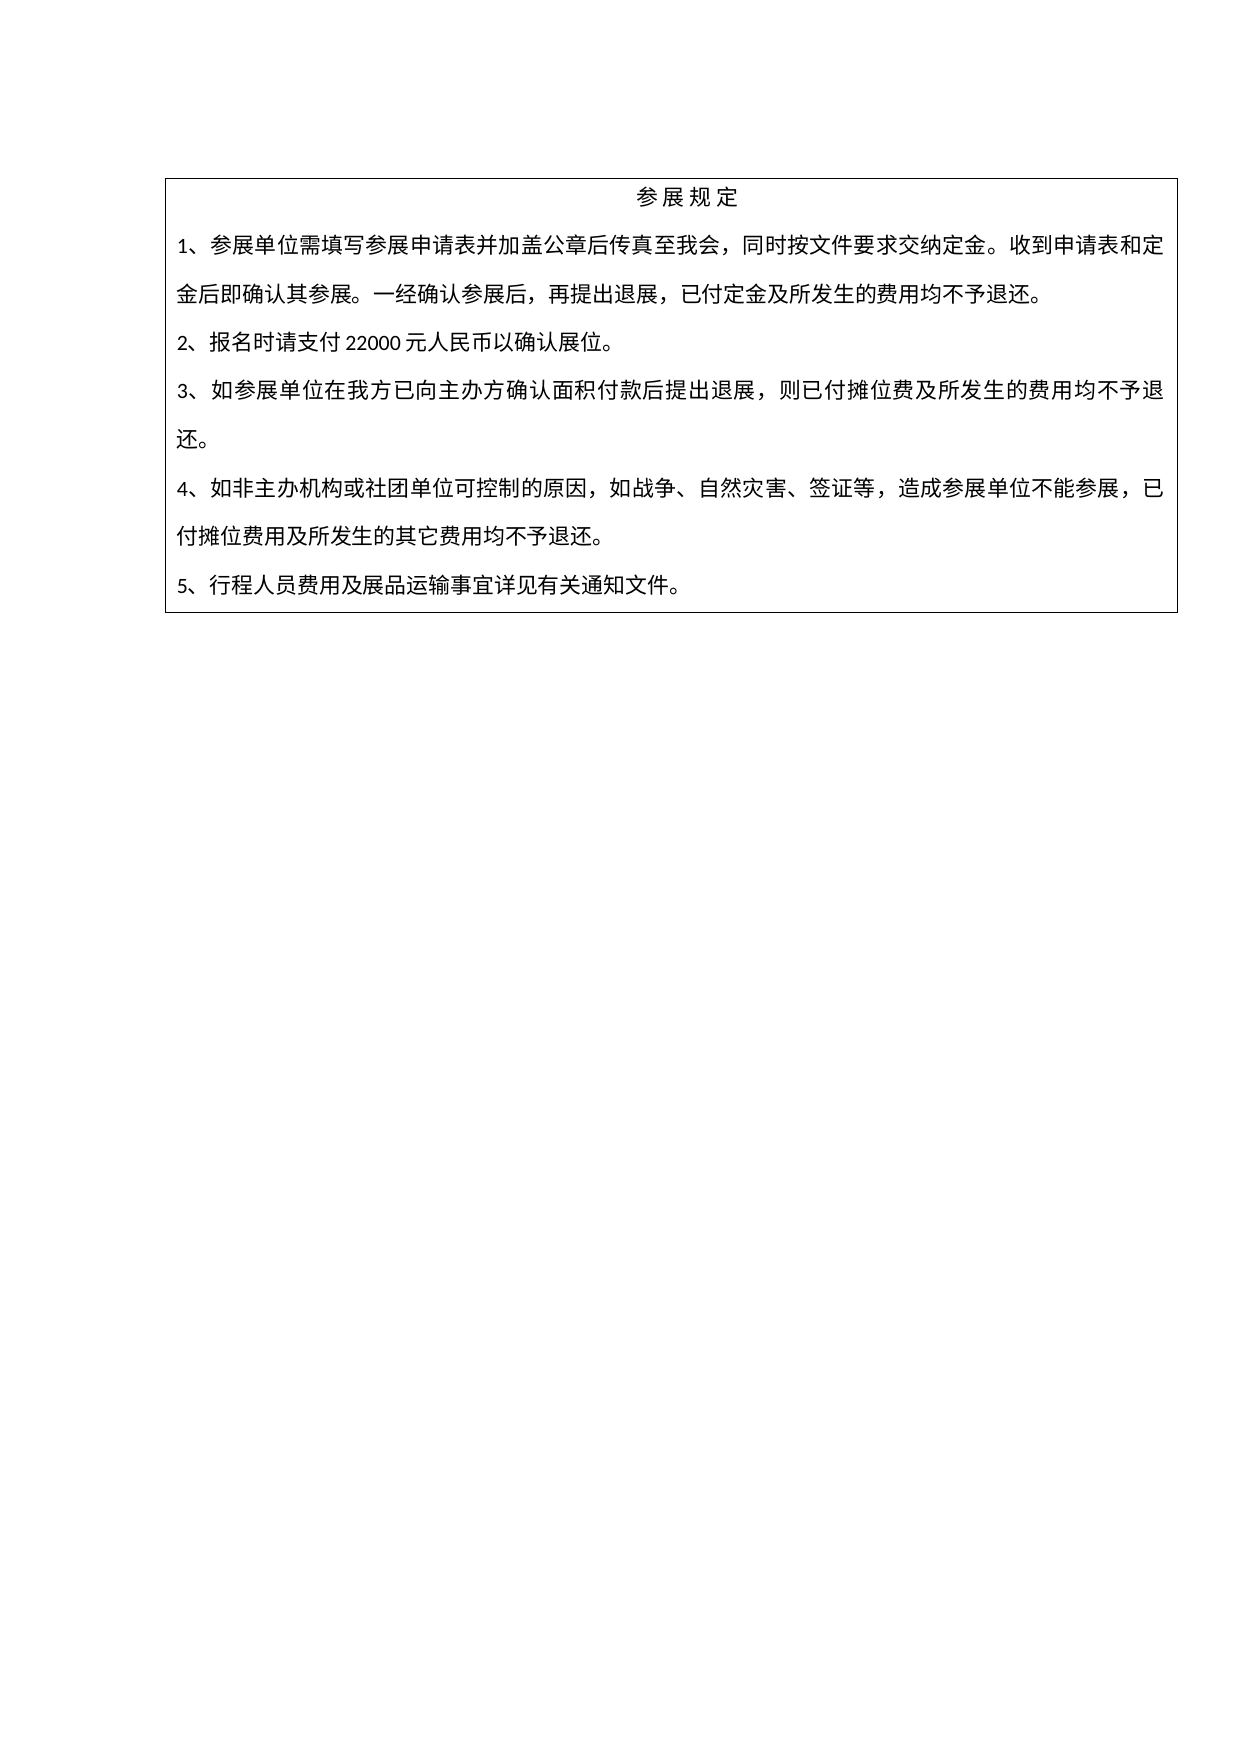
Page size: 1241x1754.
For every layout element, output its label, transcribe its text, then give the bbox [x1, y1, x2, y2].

table_header 参 展 规 定 1、参展单位需填写参展申请表并加盖公章后传真至我会，同时按文件要求交纳定金。收到申请表和定金后即确认其参展。一经确认参展后，再提出退展，已付定金及所发生的费用均不予退还。 2、报名时请支付22000元人民币以确认展位。 3、如参展单位在我方已向主办方确认面积付款后提出退展，则已付摊位费及所发生的费用均不予退还。 4、如非主办机构或社团单位可控制的原因，如战争、自然灾害、签证等，造成参展单位不能参展，已付摊位费用及所发生的其它费用均不予退还。 5、行程人员费用及展品运输事宜详见有关通知文件。 [166, 179, 1177, 612]
